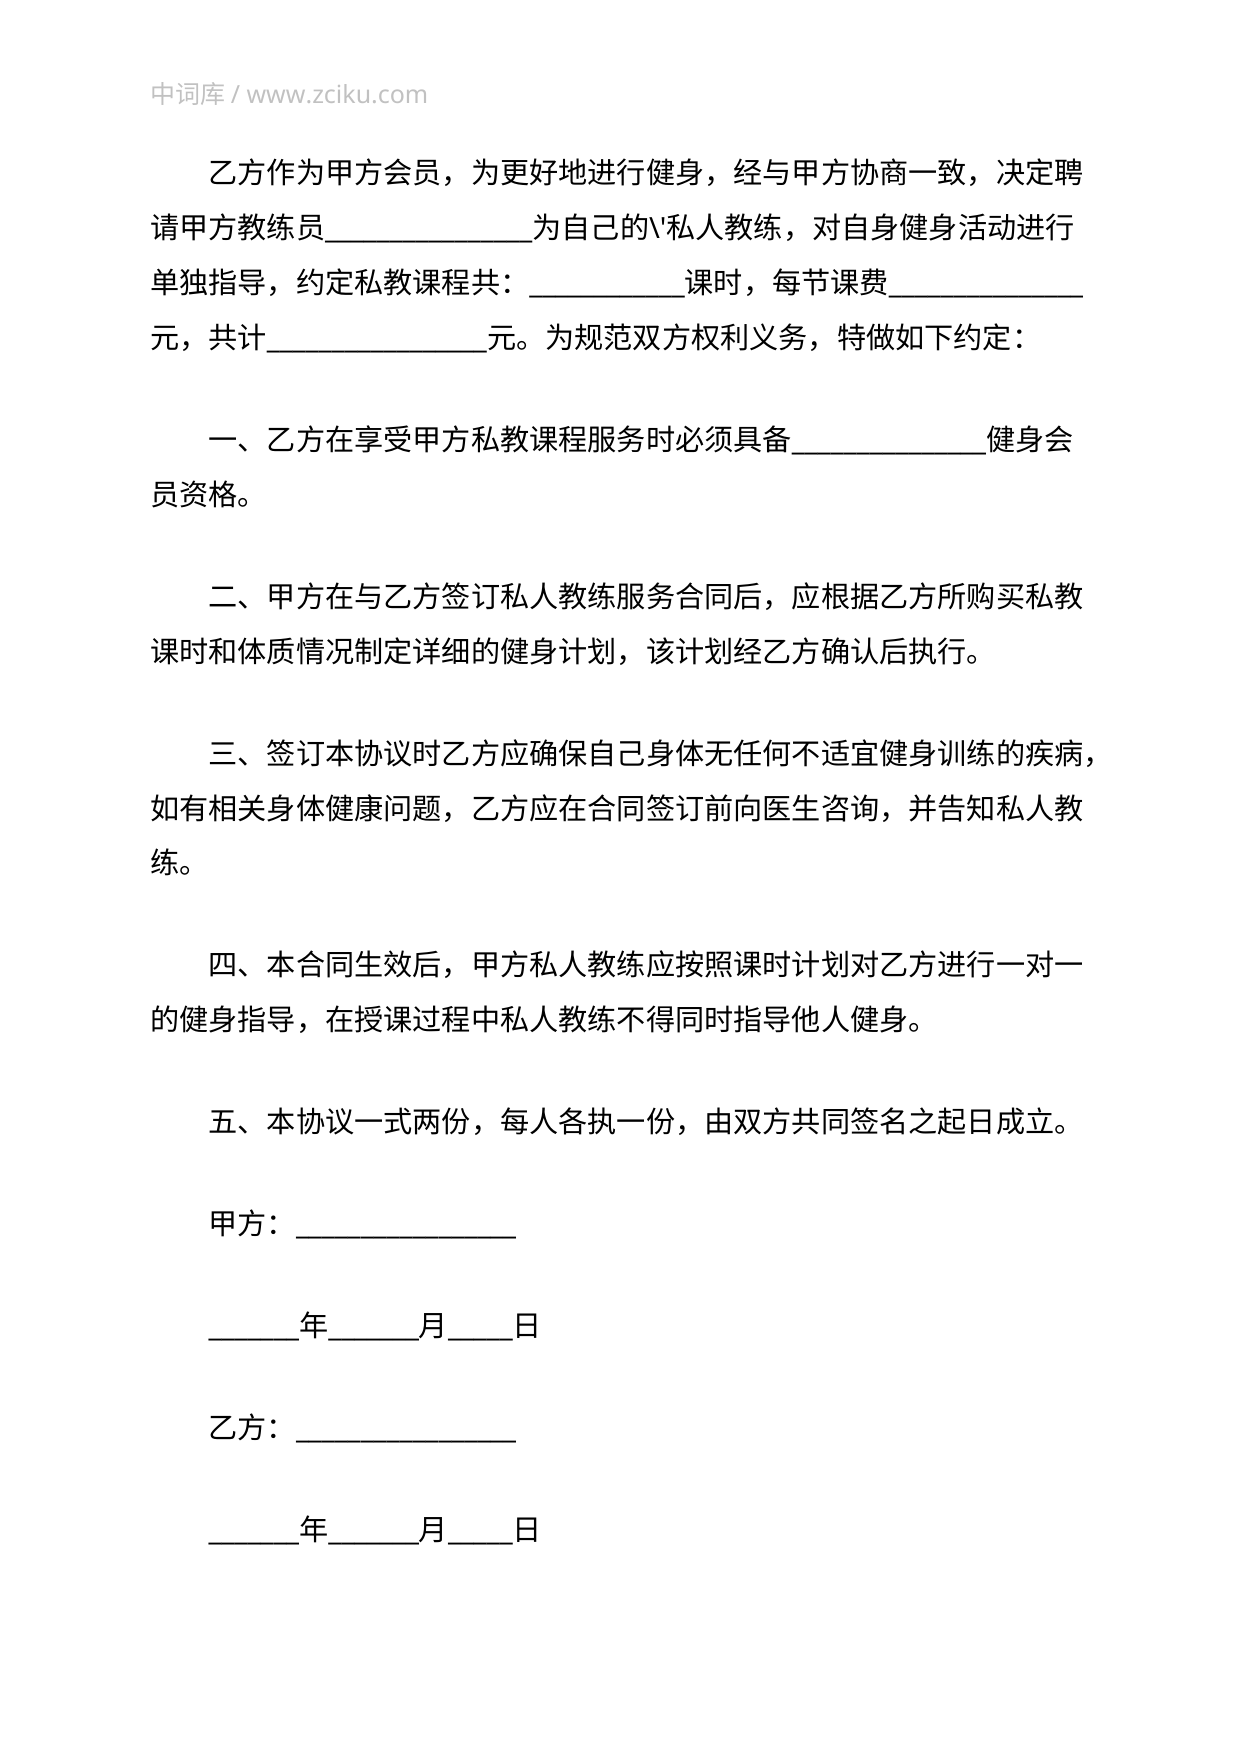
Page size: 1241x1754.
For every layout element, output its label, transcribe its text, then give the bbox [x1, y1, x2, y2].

text _______年_______月_____日 [150, 1302, 1090, 1345]
text 乙方：_________________ [150, 1404, 1090, 1447]
text 五、本协议一式两份，每人各执一份，由双方共同签名之起日成立。 [150, 1098, 1090, 1141]
text 二、甲方在与乙方签订私人教练服务合同后，应根据乙方所购买私教课时和体质情况制定详细的健身计划，该计划经乙方确认后执行。 [150, 574, 1090, 671]
text 三、签订本协议时乙方应确保自己身体无任何不适宜健身训练的疾病，如有相关身体健康问题，乙方应在合同签订前向医生咨询，并告知私人教练。 [150, 730, 1090, 882]
text _______年_______月_____日 [150, 1506, 1090, 1549]
text 乙方作为甲方会员，为更好地进行健身，经与甲方协商一致，决定聘请甲方教练员________________为自己的\'私人教练，对自身健身活动进行单独指导，约定私教课程共：____________课时，每节课费_______________元，共计_________________元。为规范双方权利义务，特做如下约定： [150, 150, 1090, 357]
text 甲方：_________________ [150, 1200, 1090, 1243]
text 一、乙方在享受甲方私教课程服务时必须具备_______________健身会员资格。 [150, 417, 1090, 514]
text 四、本合同生效后，甲方私人教练应按照课时计划对乙方进行一对一的健身指导，在授课过程中私人教练不得同时指导他人健身。 [150, 942, 1090, 1039]
